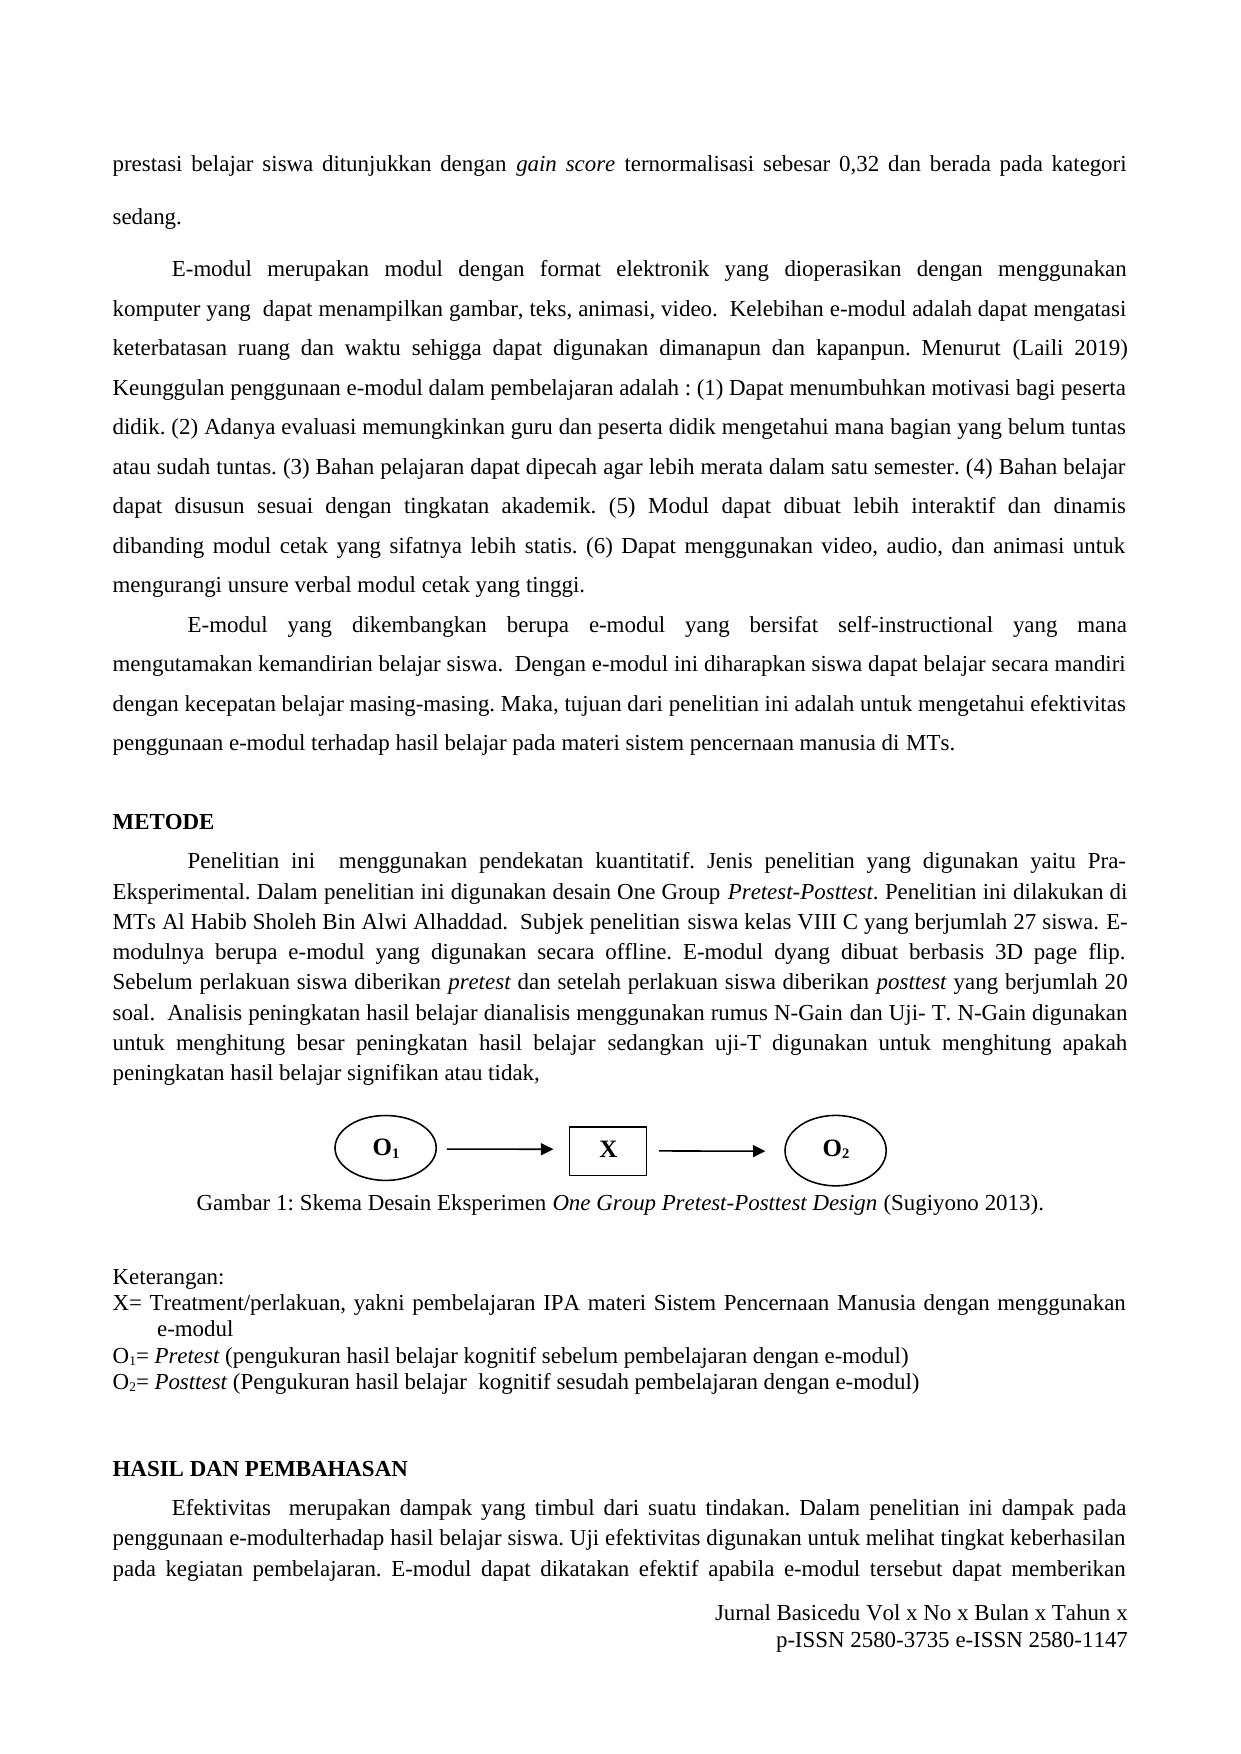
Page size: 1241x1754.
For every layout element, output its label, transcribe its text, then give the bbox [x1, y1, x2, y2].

text Penelitian ini menggunakan pendekatan kuantitatif. Jenis penelitian yang digunakan yaitu Pra-Eksperimental. Dalam penelitian ini digunakan desain One Group Pretest-Posttest. Penelitian ini dilakukan di MTs Al Habib Sholeh Bin Alwi Alhaddad. Subjek penelitian siswa kelas VIII C yang berjumlah 27 siswa. E-modulnya berupa e-modul yang digunakan secara offline. E-modul dyang dibuat berbasis 3D page flip. Sebelum perlakuan siswa diberikan pretest dan setelah perlakuan siswa diberikan posttest yang berjumlah 20 soal. Analisis peningkatan hasil belajar dianalisis menggunakan rumus N-Gain dan Uji- T. N-Gain digunakan untuk menghitung besar peningkatan hasil belajar sedangkan uji-T digunakan untuk menghitung apakah peningkatan hasil belajar signifikan atau tidak, [112, 848, 1128, 1085]
text E-modul yang dikembangkan berupa e-modul yang bersifat self-instructional yang mana mengutamakan kemandirian belajar siswa. Dengan e-modul ini diharapkan siswa dapat belajar secara mandiri dengan kecepatan belajar masing-masing. Maka, tujuan dari penelitian ini adalah untuk mengetahui efektivitas penggunaan e-modul terhadap hasil belajar pada materi sistem pencernaan manusia di MTs. [112, 611, 1128, 756]
list O2= Posttest (Pengukuran hasil belajar kognitif sesudah pembelajaran dengan e-modul) [112, 1368, 1128, 1394]
text HASIL DAN PEMBAHASAN [112, 1455, 1128, 1481]
text E-modul merupakan modul dengan format elektronik yang dioperasikan dengan menggunakan komputer yang dapat menampilkan gambar, teks, animasi, video. Kelebihan e-modul adalah dapat mengatasi keterbatasan ruang dan waktu sehigga dapat digunakan dimanapun dan kapanpun. Menurut (Laili 2019) Keunggulan penggunaan e-modul dalam pembelajaran adalah : (1) Dapat menumbuhkan motivasi bagi peserta didik. (2) Adanya evaluasi memungkinkan guru dan peserta didik mengetahui mana bagian yang belum tuntas atau sudah tuntas. (3) Bahan pelajaran dapat dipecah agar lebih merata dalam satu semester. (4) Bahan belajar dapat disusun sesuai dengan tingkatan akademik. (5) Modul dapat dibuat lebih interaktif dan dinamis dibanding modul cetak yang sifatnya lebih statis. (6) Dapat menggunakan video, audio, dan animasi untuk mengurangi unsure verbal modul cetak yang tinggi. [112, 255, 1128, 598]
list X= Treatment/perlakuan, yakni pembelajaran IPA materi Sistem Pencernaan Manusia dengan menggunakan e-modul [112, 1289, 1128, 1342]
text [112, 1494, 1128, 1581]
list O1= Pretest (pengukuran hasil belajar kognitif sebelum pembelajaran dengan e-modul) [112, 1342, 1128, 1368]
text Gambar 1: Skema Desain Eksperimen One Group Pretest-Posttest Design (Sugiyono 2013). [112, 1189, 1128, 1216]
text METODE [112, 808, 1128, 834]
list Keterangan: [112, 1263, 1128, 1289]
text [112, 150, 1128, 229]
